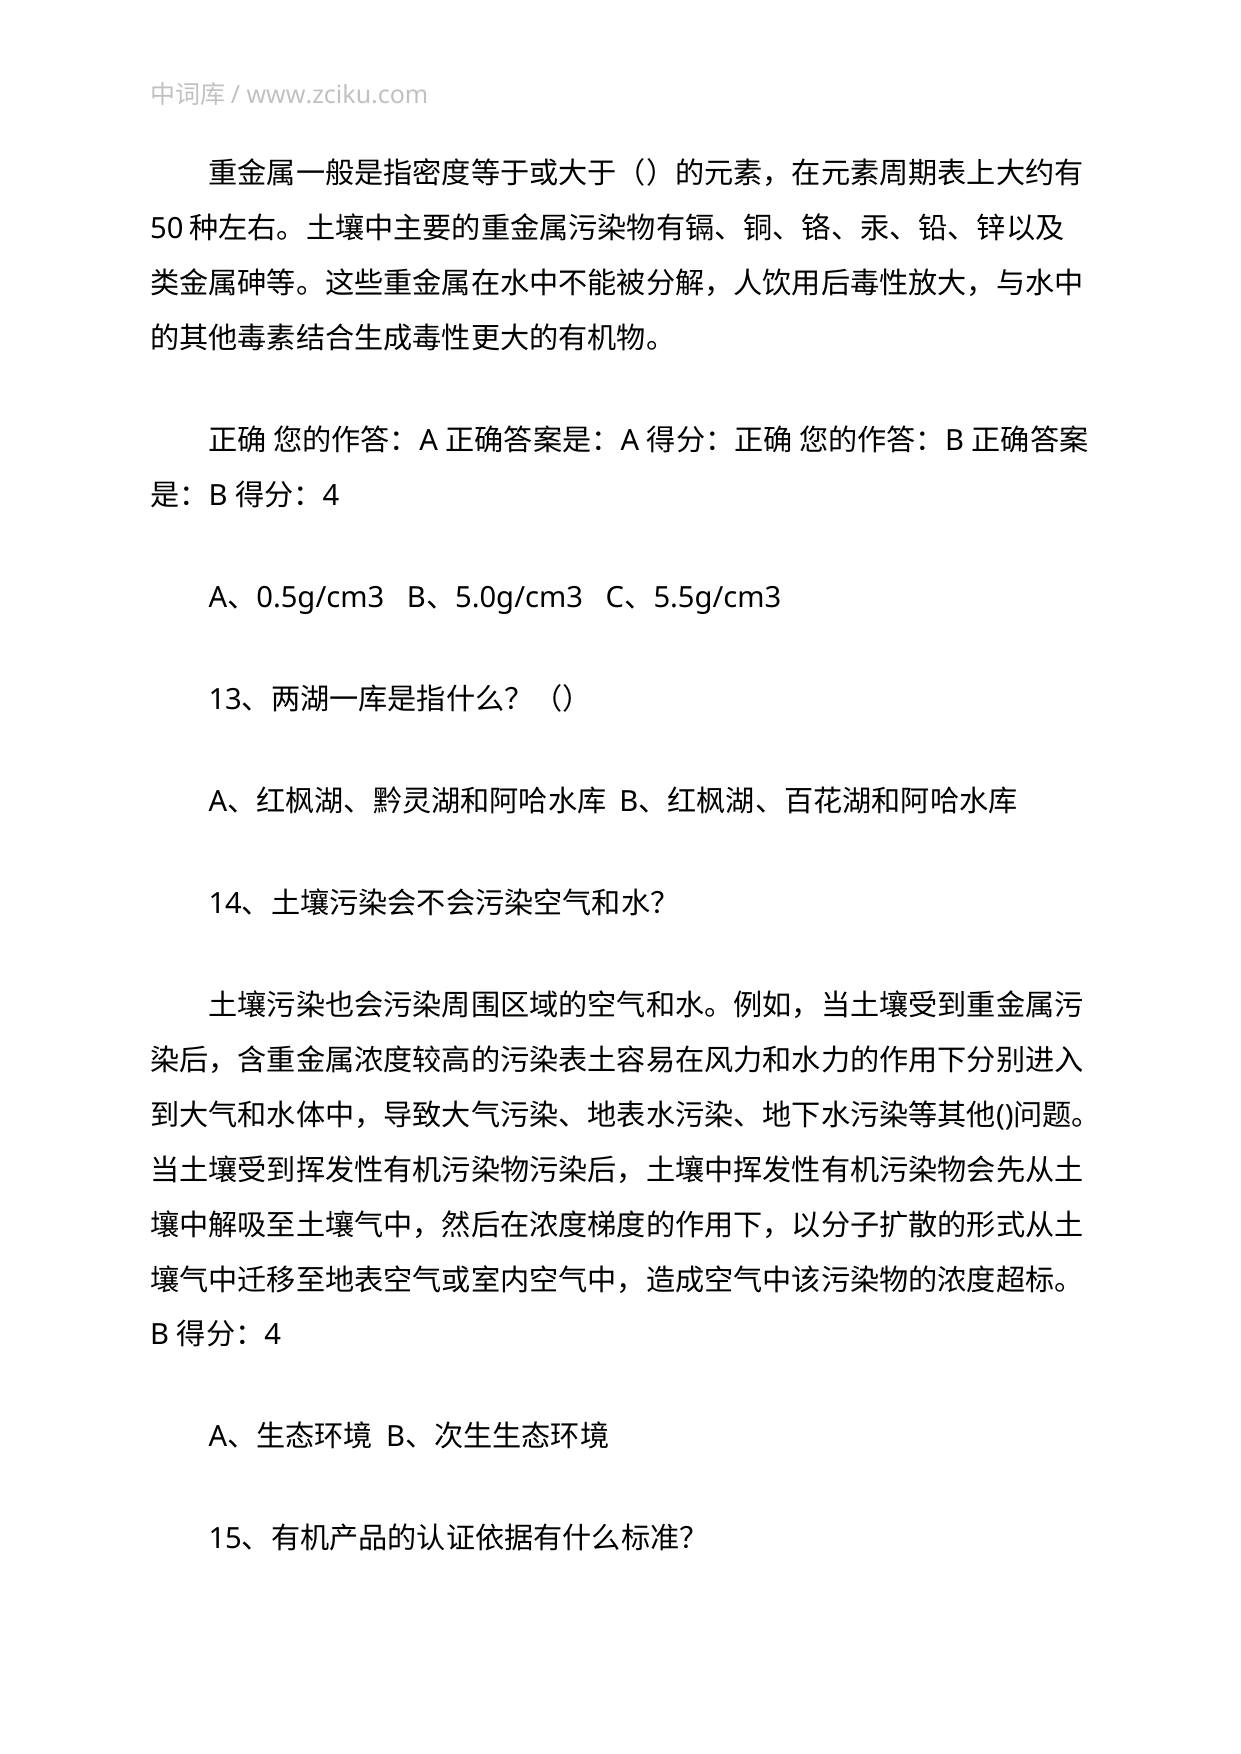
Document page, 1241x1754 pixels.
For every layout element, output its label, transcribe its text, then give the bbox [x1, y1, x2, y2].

text 13、两湖一库是指什么？（） [150, 676, 1090, 718]
text 14、土壤污染会不会污染空气和水？ [150, 879, 1090, 922]
text A、生态环境 B、次生生态环境 [150, 1413, 1090, 1455]
text 正确 您的作答：A 正确答案是：A 得分：正确 您的作答：B 正确答案是：B 得分：4 [150, 417, 1090, 514]
text A、红枫湖、黔灵湖和阿哈水库 B、红枫湖、百花湖和阿哈水库 [150, 777, 1090, 820]
text 15、有机产品的认证依据有什么标准？ [150, 1515, 1090, 1557]
text A、0.5g/cm3 B、5.0g/cm3 C、5.5g/cm3 [150, 573, 1090, 616]
text 重金属一般是指密度等于或大于（）的元素，在元素周期表上大约有50种左右。土壤中主要的重金属污染物有镉、铜、铬、汞、铅、锌以及类金属砷等。这些重金属在水中不能被分解，人饮用后毒性放大，与水中的其他毒素结合生成毒性更大的有机物。 [150, 150, 1090, 357]
text 土壤污染也会污染周围区域的空气和水。例如，当土壤受到重金属污染后，含重金属浓度较高的污染表土容易在风力和水力的作用下分别进入到大气和水体中，导致大气污染、地表水污染、地下水污染等其他()问题。当土壤受到挥发性有机污染物污染后，土壤中挥发性有机污染物会先从土壤中解吸至土壤气中，然后在浓度梯度的作用下，以分子扩散的形式从土壤气中迁移至地表空气或室内空气中，造成空气中该污染物的浓度超标。B 得分：4 [150, 981, 1090, 1353]
